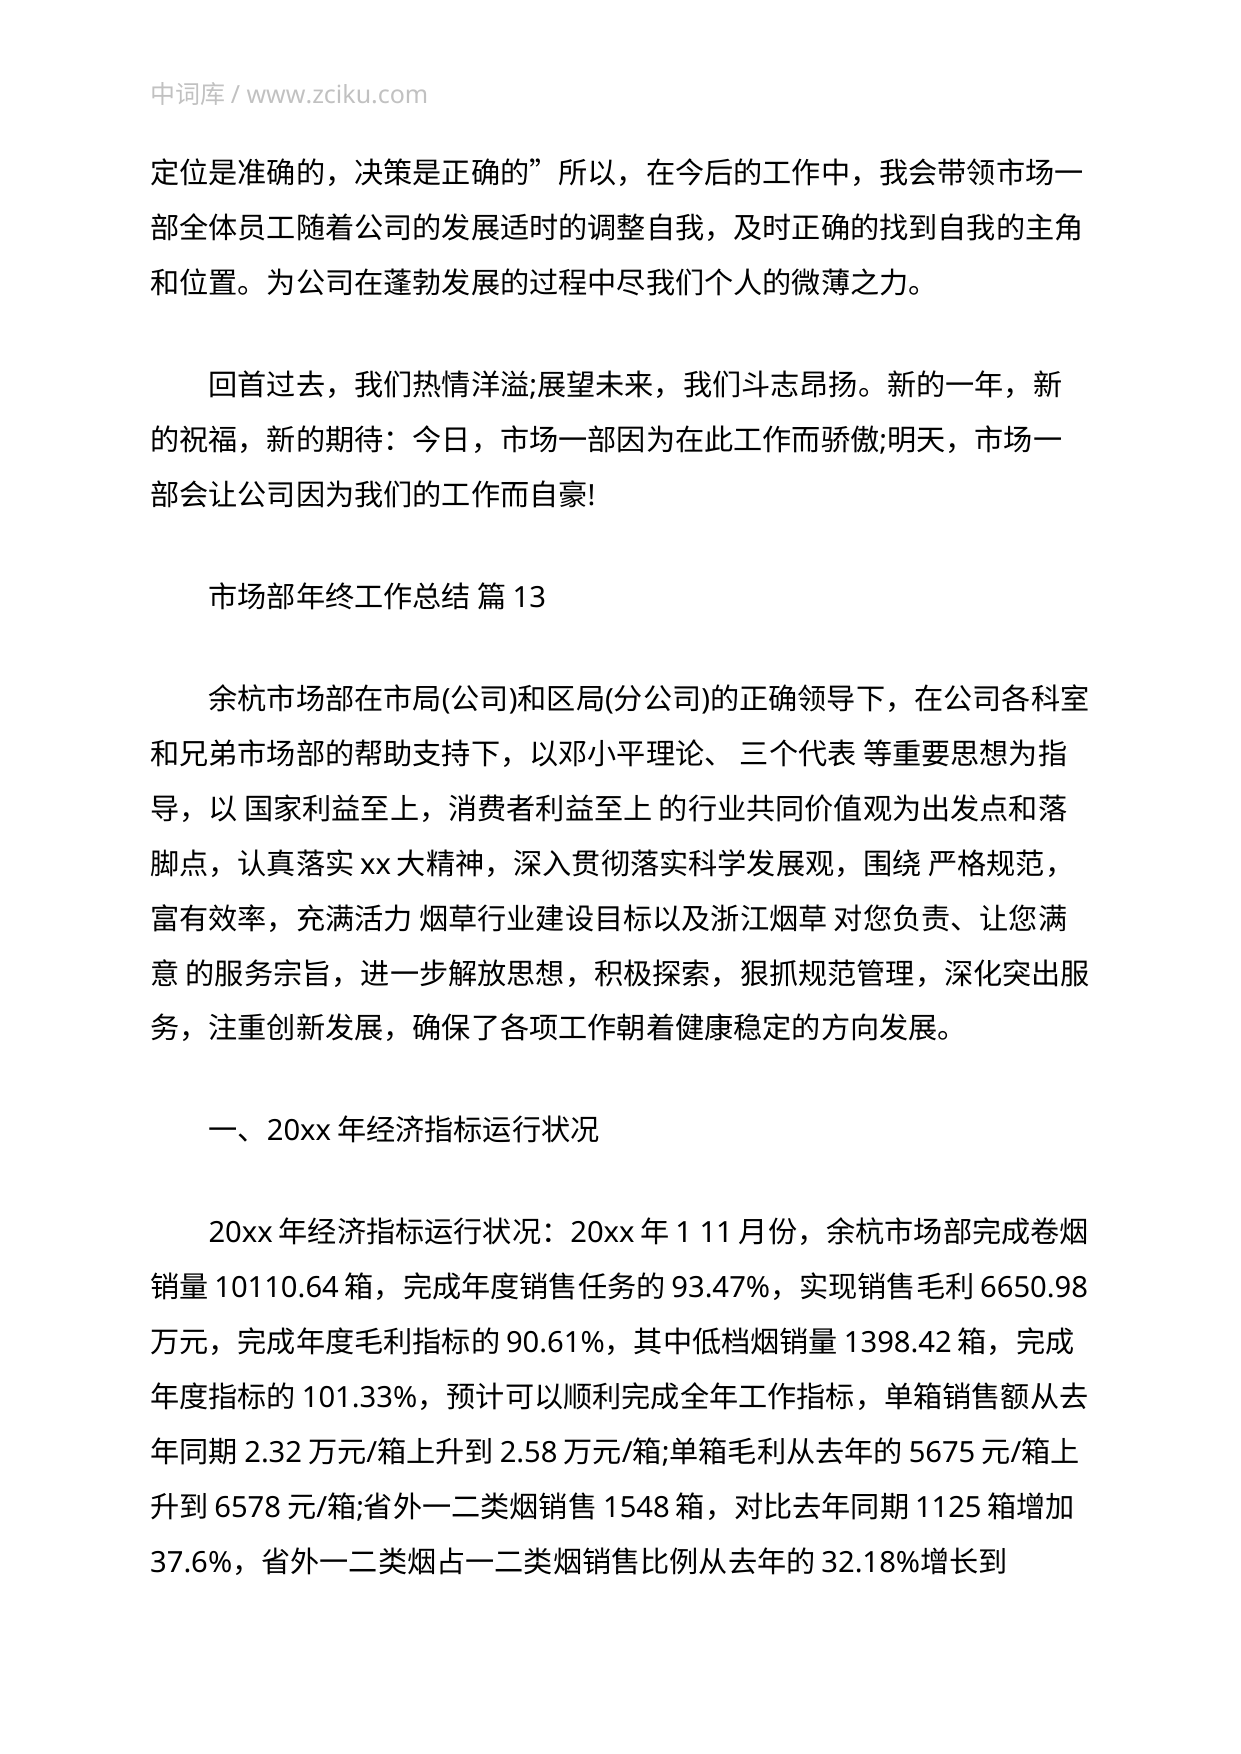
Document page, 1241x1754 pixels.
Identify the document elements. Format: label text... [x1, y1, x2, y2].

text 市场部年终工作总结 篇13 [150, 573, 1090, 616]
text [150, 150, 1090, 302]
text 余杭市场部在市局(公司)和区局(分公司)的正确领导下，在公司各科室和兄弟市场部的帮助支持下，以邓小平理论、 三个代表 等重要思想为指导，以 国家利益至上，消费者利益至上 的行业共同价值观为出发点和落脚点，认真落实xx大精神，深入贯彻落实科学发展观，围绕 严格规范，富有效率，充满活力 烟草行业建设目标以及浙江烟草 对您负责、让您满意 的服务宗旨，进一步解放思想，积极探索，狠抓规范管理，深化突出服务，注重创新发展，确保了各项工作朝着健康稳定的方向发展。 [150, 676, 1090, 1047]
text 回首过去，我们热情洋溢;展望未来，我们斗志昂扬。新的一年，新的祝福，新的期待：今日，市场一部因为在此工作而骄傲;明天，市场一部会让公司因为我们的工作而自豪! [150, 362, 1090, 514]
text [150, 1209, 1090, 1581]
text 一、20xx年经济指标运行状况 [150, 1107, 1090, 1149]
